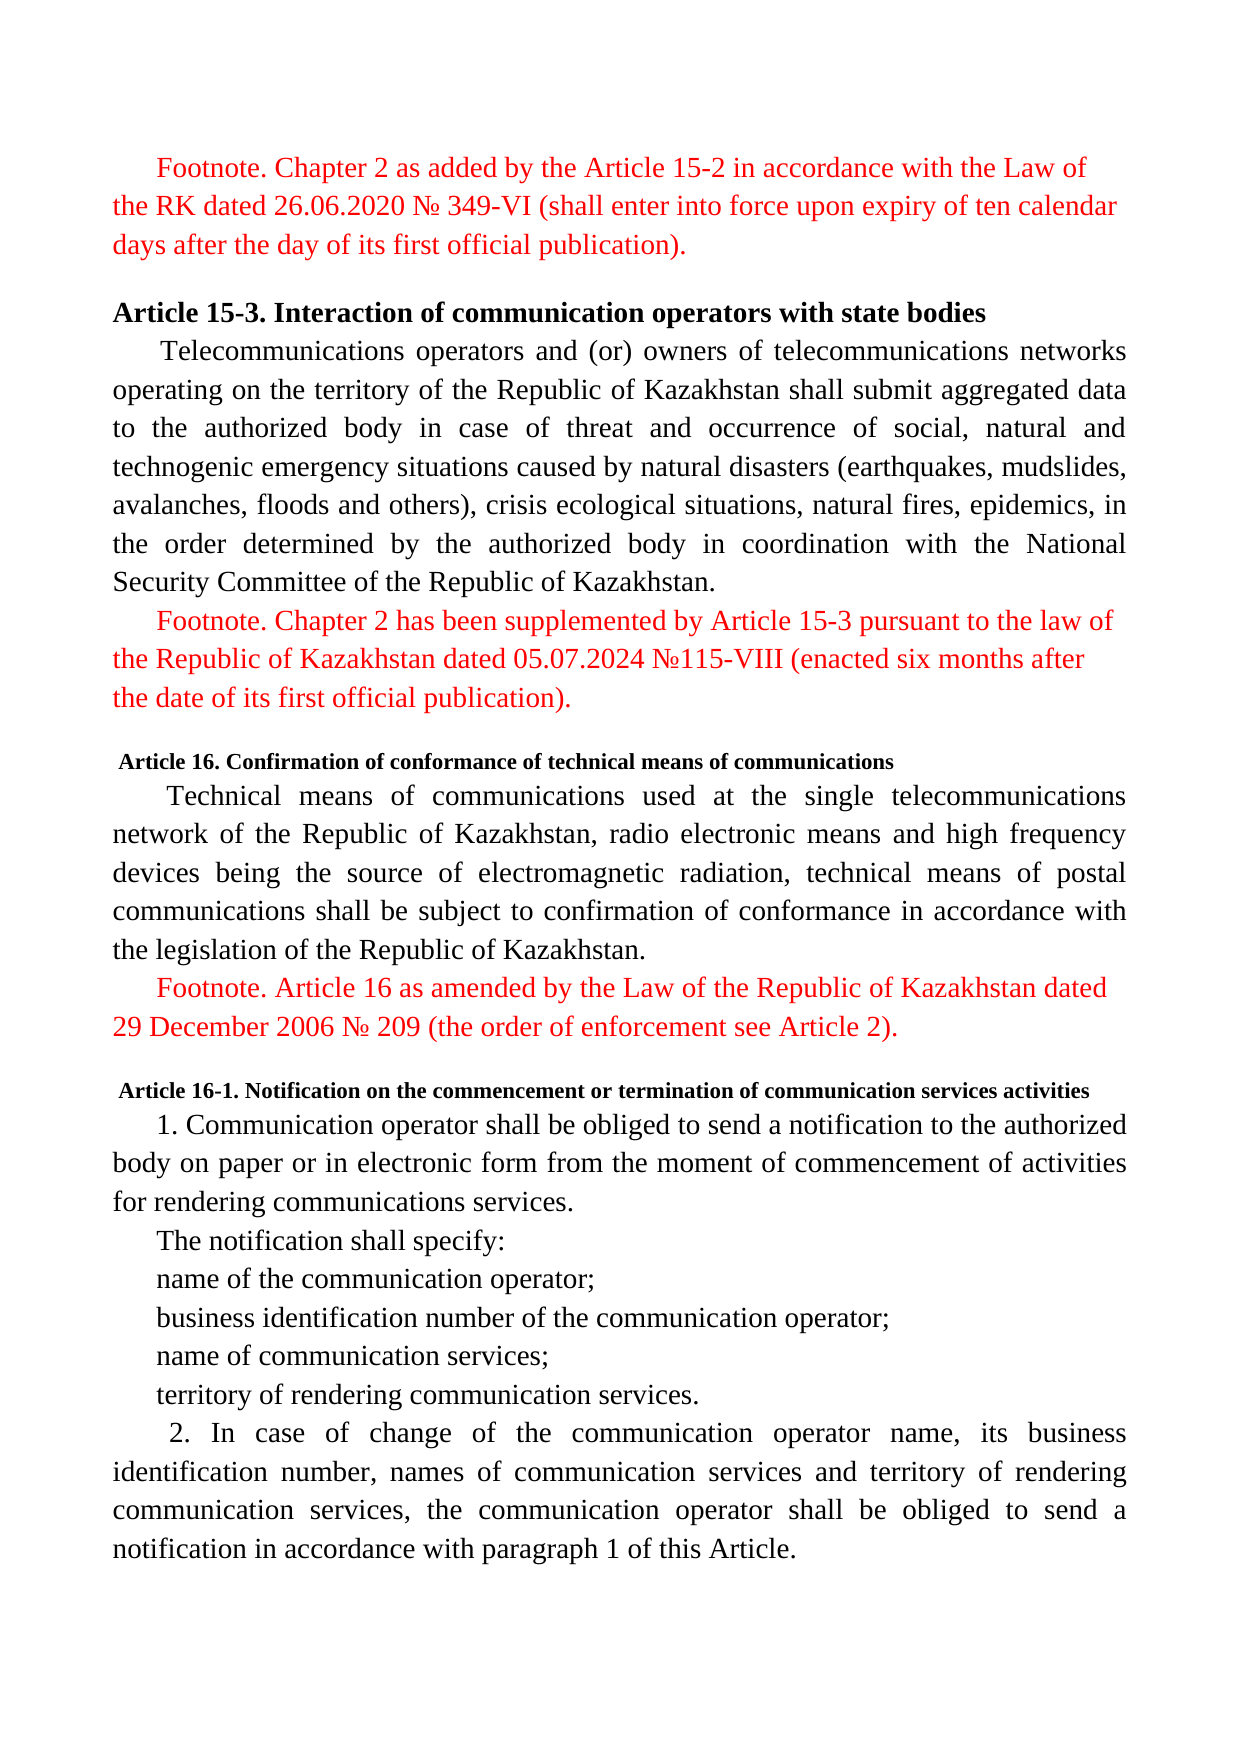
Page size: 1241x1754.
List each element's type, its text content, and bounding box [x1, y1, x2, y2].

text business identification number of the communication operator; [112, 1300, 1128, 1333]
text Article 15-3. Interaction of communication operators with state bodies [112, 295, 1128, 328]
text Technical means of communications used at the single telecommunications network of the Republic of Kazakhstan, radio electronic means and high frequency devices being the source of electromagnetic radiation, technical means of postal communications shall be subject to confirmation of conformance in accordance with the legislation of the Republic of Kazakhstan. [112, 778, 1128, 966]
text The notification shall specify: [112, 1223, 1128, 1256]
text name of the communication operator; [112, 1261, 1128, 1295]
text Telecommunications operators and (or) owners of telecommunications networks operating on the territory of the Republic of Kazakhstan shall submit aggregated data to the authorized body in case of threat and occurrence of social, natural and technogenic emergency situations caused by natural disasters (earthquakes, mudslides, avalanches, floods and others), crisis ecological situations, natural fires, epidemics, in the order determined by the authorized body in coordination with the National Security Committee of the Republic of Kazakhstan. [112, 333, 1128, 598]
text name of communication services; [112, 1338, 1128, 1372]
text 1. Communication operator shall be obliged to send a notification to the authorized body on paper or in electronic form from the moment of commencement of activities for rendering communications services. [112, 1107, 1128, 1218]
text 2. In case of change of the communication operator name, its business identification number, names of communication services and territory of rendering communication services, the communication operator shall be obliged to send a notification in accordance with paragraph 1 of this Article. [112, 1415, 1128, 1564]
text Article 16-1. Notification on the commencement or termination of communication services activities [112, 1077, 1128, 1103]
text Footnote. Article 16 as amended by the Law of the Republic of Kazakhstan dated 29 December 2006 № 209 (the order of enforcement see Article 2). [112, 971, 1128, 1073]
text Article 16. Confirmation of conformance of technical means of communications [112, 748, 1128, 774]
text Footnote. Chapter 2 has been supplemented by Article 15-3 pursuant to the law of the Republic of Kazakhstan dated 05.07.2024 №115-VIII (enacted six months after the date of its first official publication). [112, 603, 1128, 744]
text territory of rendering communication services. [112, 1377, 1128, 1410]
text Footnote. Chapter 2 as added by the Article 15-2 in accordance with the Law of the RK dated 26.06.2020 № 349-VI (shall enter into force upon expiry of ten calendar days after the day of its first official publication). [112, 150, 1128, 291]
